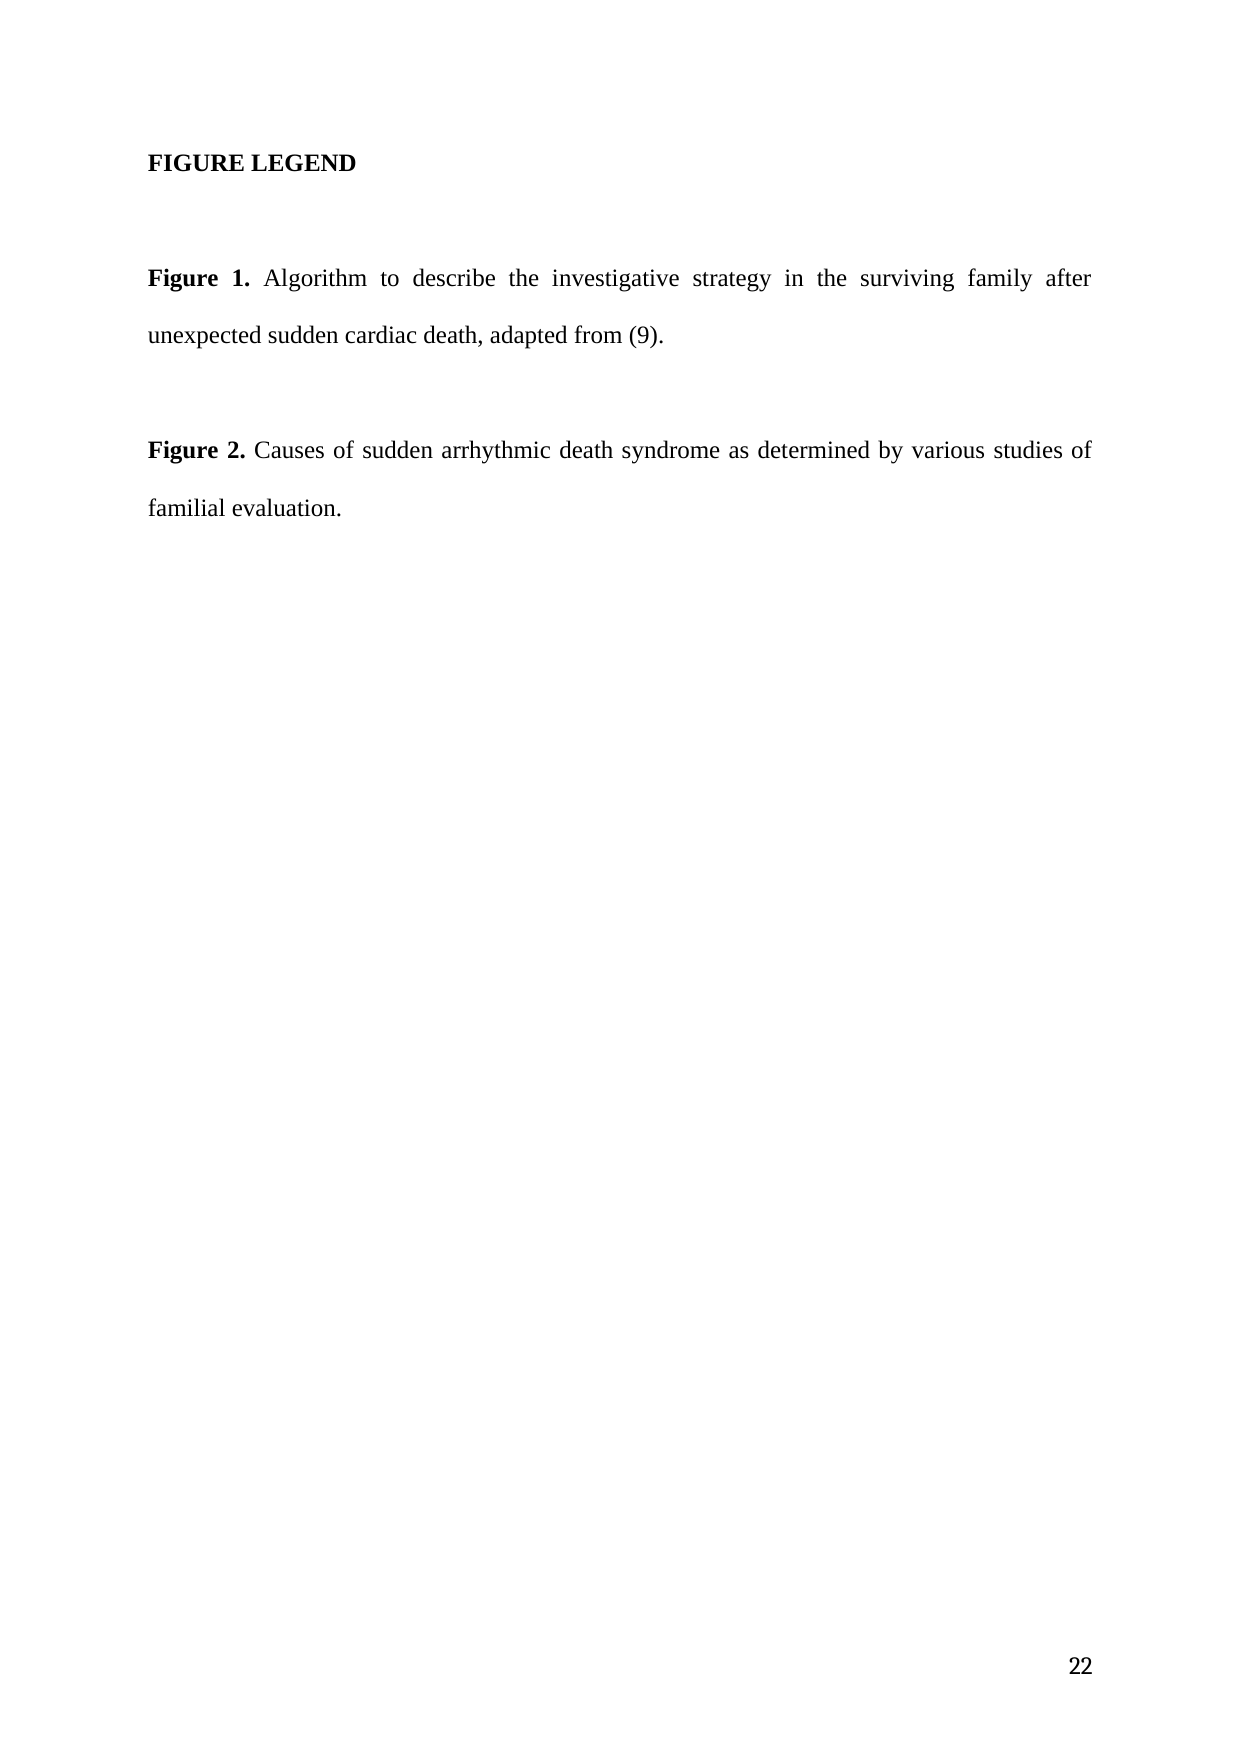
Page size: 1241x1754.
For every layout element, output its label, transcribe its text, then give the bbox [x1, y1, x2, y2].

text FIGURE LEGEND [148, 148, 1093, 176]
text Figure 2. Causes of sudden arrhythmic death syndrome as determined by various studies of familial evaluation. [148, 435, 1093, 521]
text Figure 1. Algorithm to describe the investigative strategy in the surviving family after unexpected sudden cardiac death, adapted from (9). [148, 263, 1093, 349]
